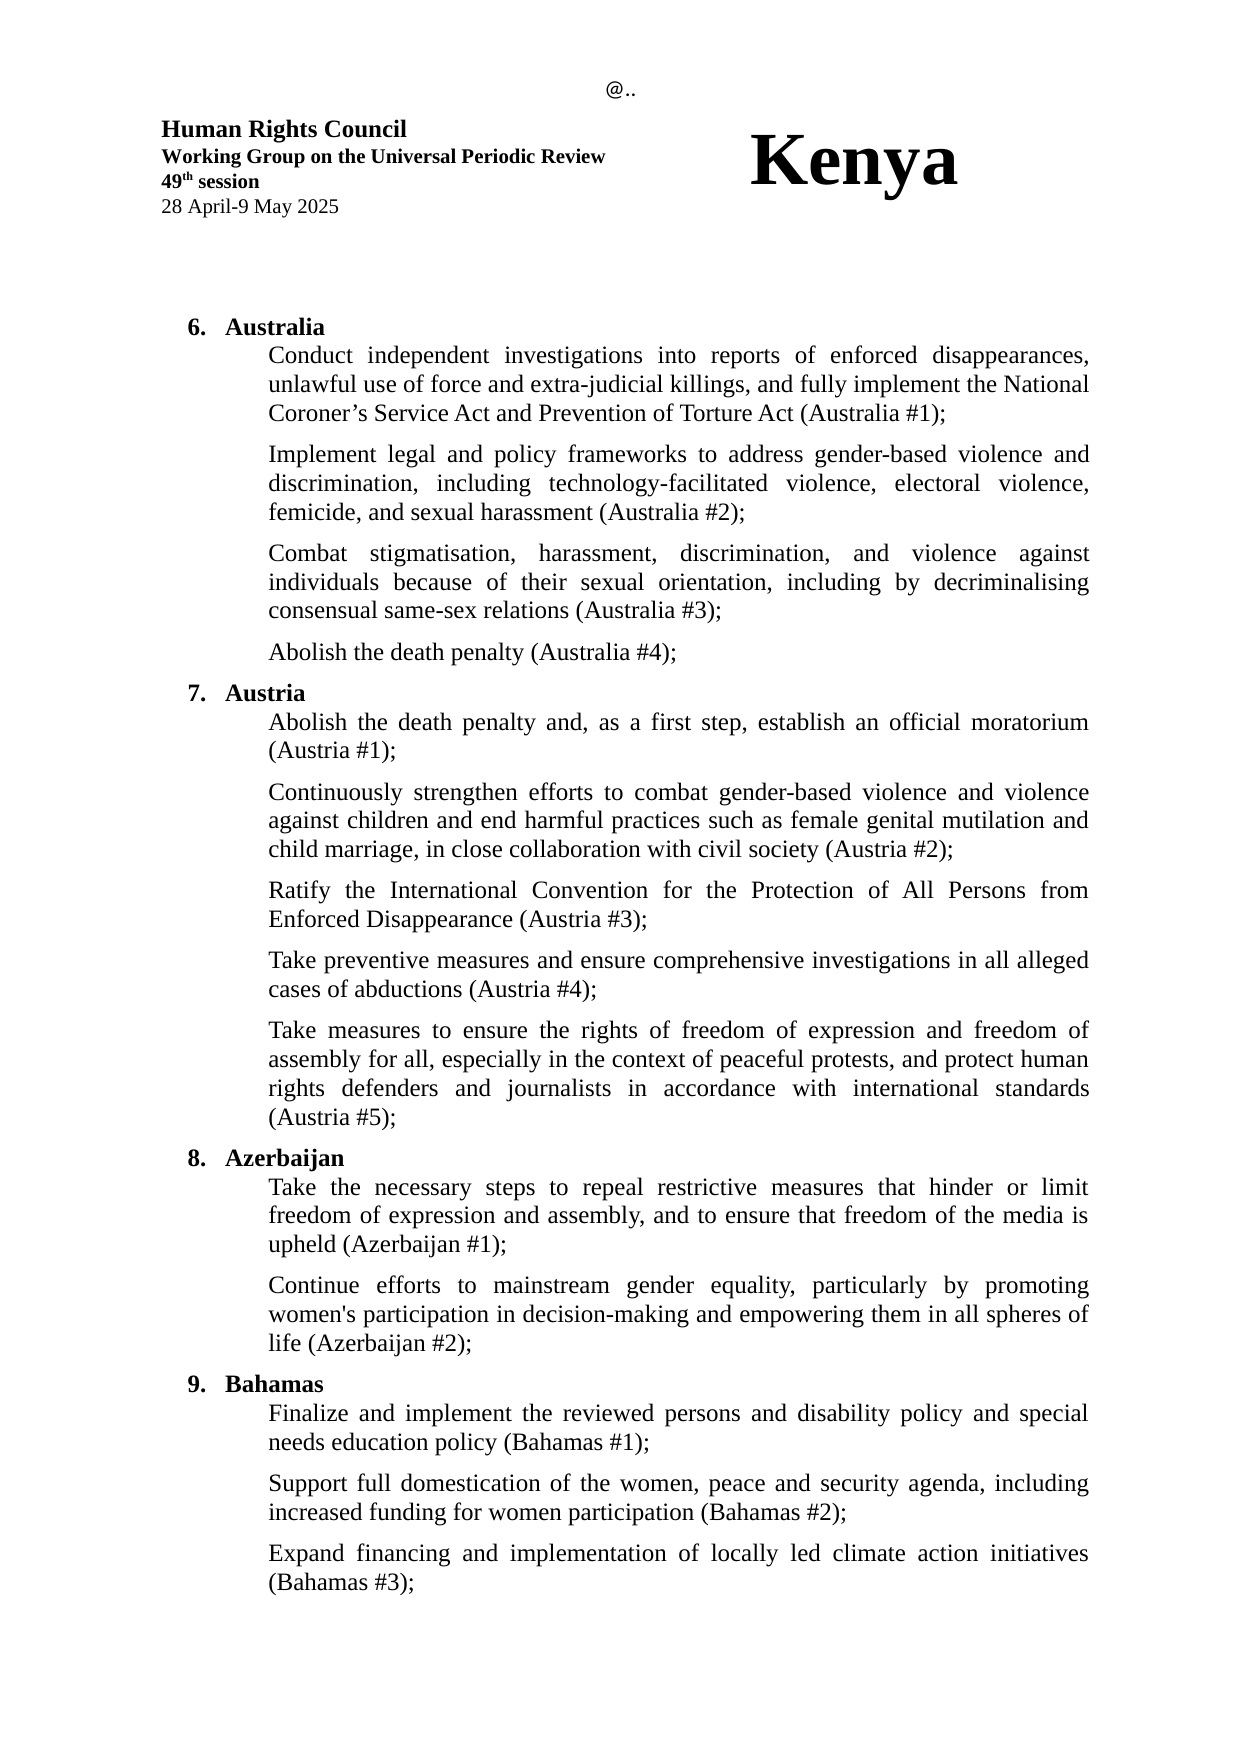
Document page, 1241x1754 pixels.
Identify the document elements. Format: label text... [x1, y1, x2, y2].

text Conduct independent investigations into reports of enforced disappearances, unlawful use of force and extra-judicial killings, and fully implement the National Coroner’s Service Act and Prevention of Torture Act (Australia #1); [268, 340, 1090, 427]
list Bahamas [187, 1369, 1090, 1398]
list Austria [187, 678, 1090, 707]
text Take measures to ensure the rights of freedom of expression and freedom of assembly for all, especially in the context of peaceful protests, and protect human rights defenders and journalists in accordance with international standards (Austria #5); [268, 1015, 1090, 1130]
text Continuously strengthen efforts to combat gender-based violence and violence against children and end harmful practices such as female genital mutilation and child marriage, in close collaboration with civil society (Austria #2); [268, 777, 1090, 863]
text Combat stigmatisation, harassment, discrimination, and violence against individuals because of their sexual orientation, including by decriminalising consensual same-sex relations (Australia #3); [268, 538, 1090, 624]
list Australia [187, 312, 1090, 340]
text Continue efforts to mainstream gender equality, particularly by promoting women's participation in decision-making and empowering them in all spheres of life (Azerbaijan #2); [268, 1270, 1090, 1357]
text Expand financing and implementation of locally led climate action initiatives (Bahamas #3); [268, 1538, 1090, 1595]
list Azerbaijan [187, 1143, 1090, 1172]
text Finalize and implement the reviewed persons and disability policy and special needs education policy (Bahamas #1); [268, 1398, 1090, 1455]
text Support full domestication of the women, peace and security agenda, including increased funding for women participation (Bahamas #2); [268, 1468, 1090, 1525]
text Implement legal and policy frameworks to address gender-based violence and discrimination, including technology-facilitated violence, electoral violence, femicide, and sexual harassment (Australia #2); [268, 439, 1090, 525]
text Abolish the death penalty (Australia #4); [268, 637, 1090, 665]
text Ratify the International Convention for the Protection of All Persons from Enforced Disappearance (Austria #3); [268, 875, 1090, 933]
text Abolish the death penalty and, as a first step, establish an official moratorium (Austria #1); [268, 707, 1090, 764]
text Take the necessary steps to repeal restrictive measures that hinder or limit freedom of expression and assembly, and to ensure that freedom of the media is upheld (Azerbaijan #1); [268, 1172, 1090, 1258]
text Take preventive measures and ensure comprehensive investigations in all alleged cases of abductions (Austria #4); [268, 945, 1090, 1003]
